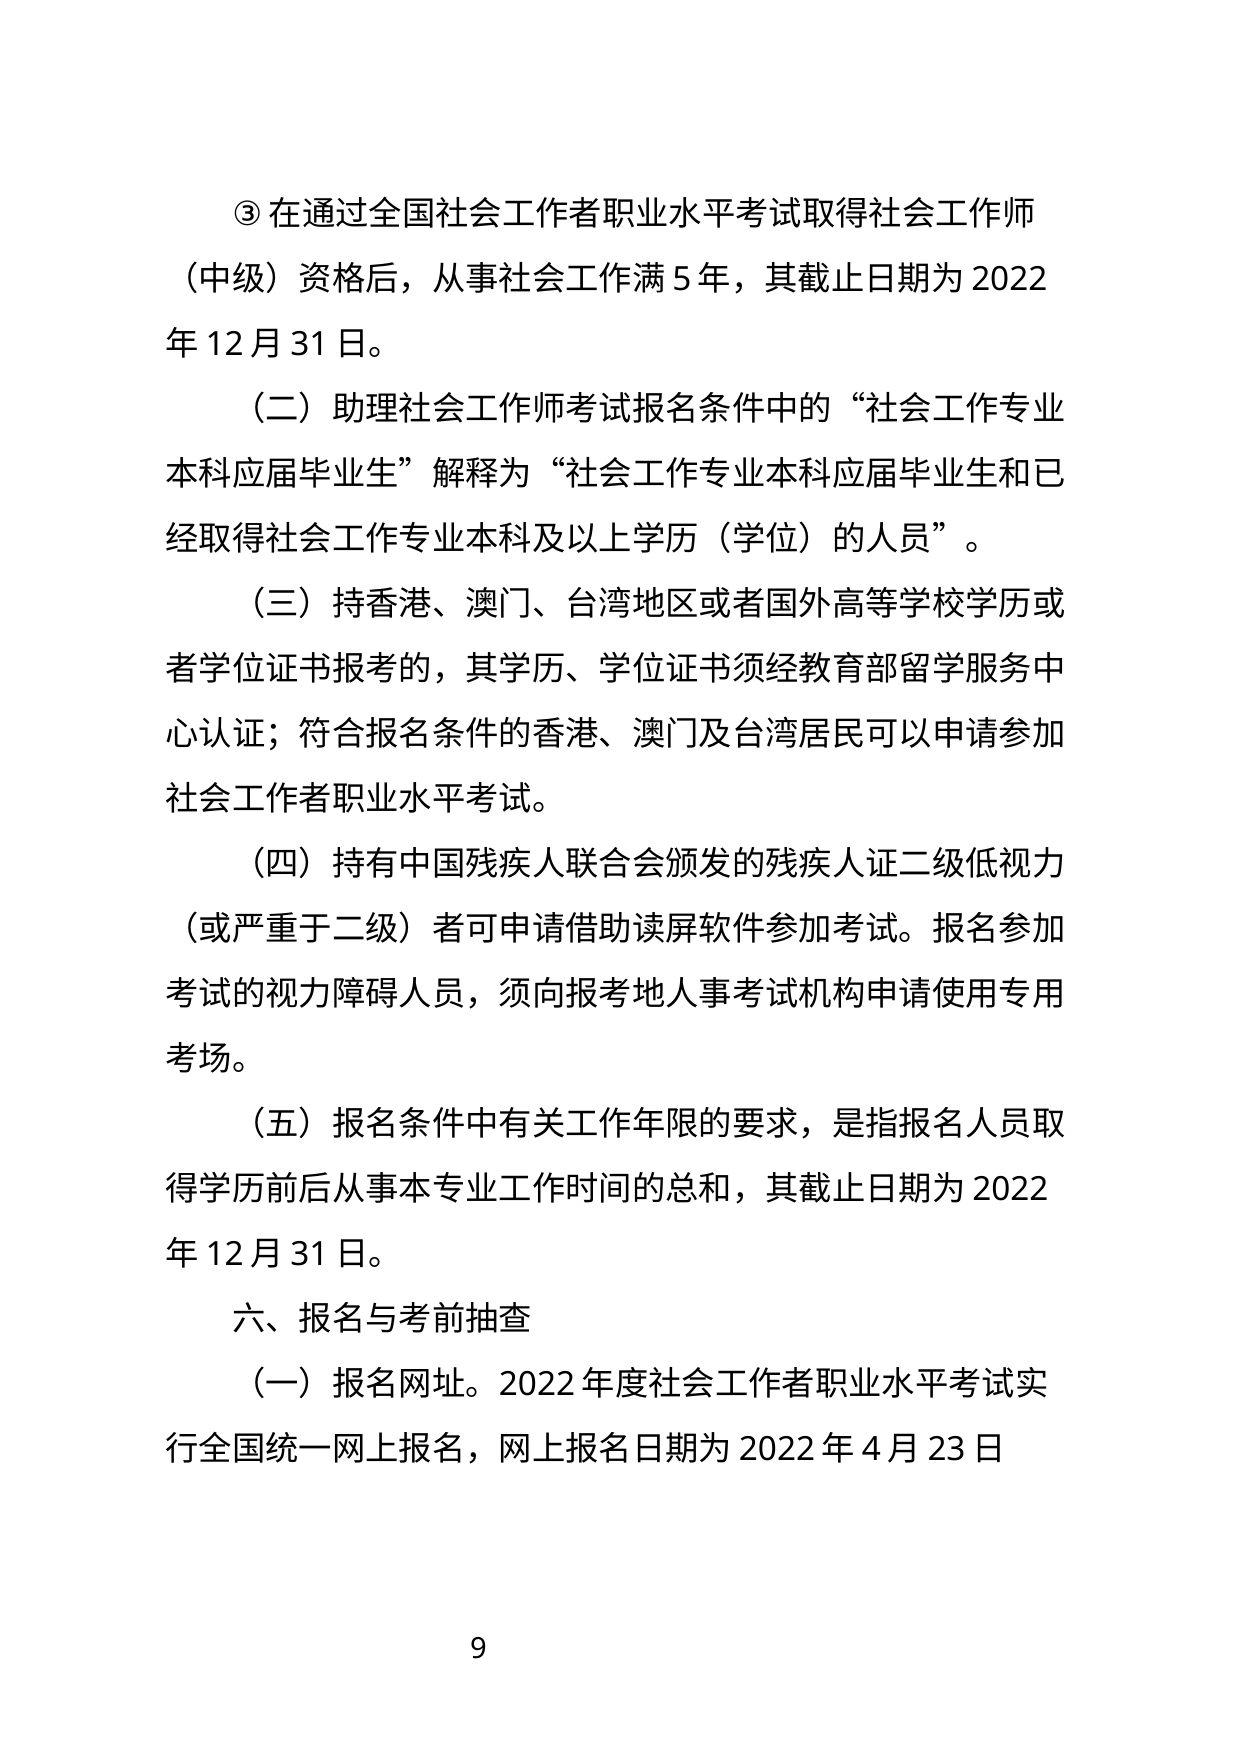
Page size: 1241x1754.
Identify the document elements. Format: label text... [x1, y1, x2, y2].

text 六、报名与考前抽查 [165, 1283, 1075, 1348]
text （五）报名条件中有关工作年限的要求，是指报名人员取得学历前后从事本专业工作时间的总和，其截止日期为2022年12月31日。 [165, 1088, 1075, 1283]
text （二）助理社会工作师考试报名条件中的“社会工作专业本科应届毕业生”解释为“社会工作专业本科应届毕业生和已经取得社会工作专业本科及以上学历（学位）的人员”。 [165, 373, 1075, 568]
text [165, 1348, 1075, 1478]
text （四）持有中国残疾人联合会颁发的残疾人证二级低视力 （或严重于二级）者可申请借助读屏软件参加考试。报名参加考试的视力障碍人员，须向报考地人事考试机构申请使用专用考场。 [165, 828, 1075, 1088]
text ③在通过全国社会工作者职业水平考试取得社会工作师（中级）资格后，从事社会工作满5年，其截止日期为2022年12月31日。 [165, 178, 1075, 373]
text （三）持香港、澳门、台湾地区或者国外高等学校学历或者学位证书报考的，其学历、学位证书须经教育部留学服务中心认证；符合报名条件的香港、澳门及台湾居民可以申请参加社会工作者职业水平考试。 [165, 568, 1075, 828]
